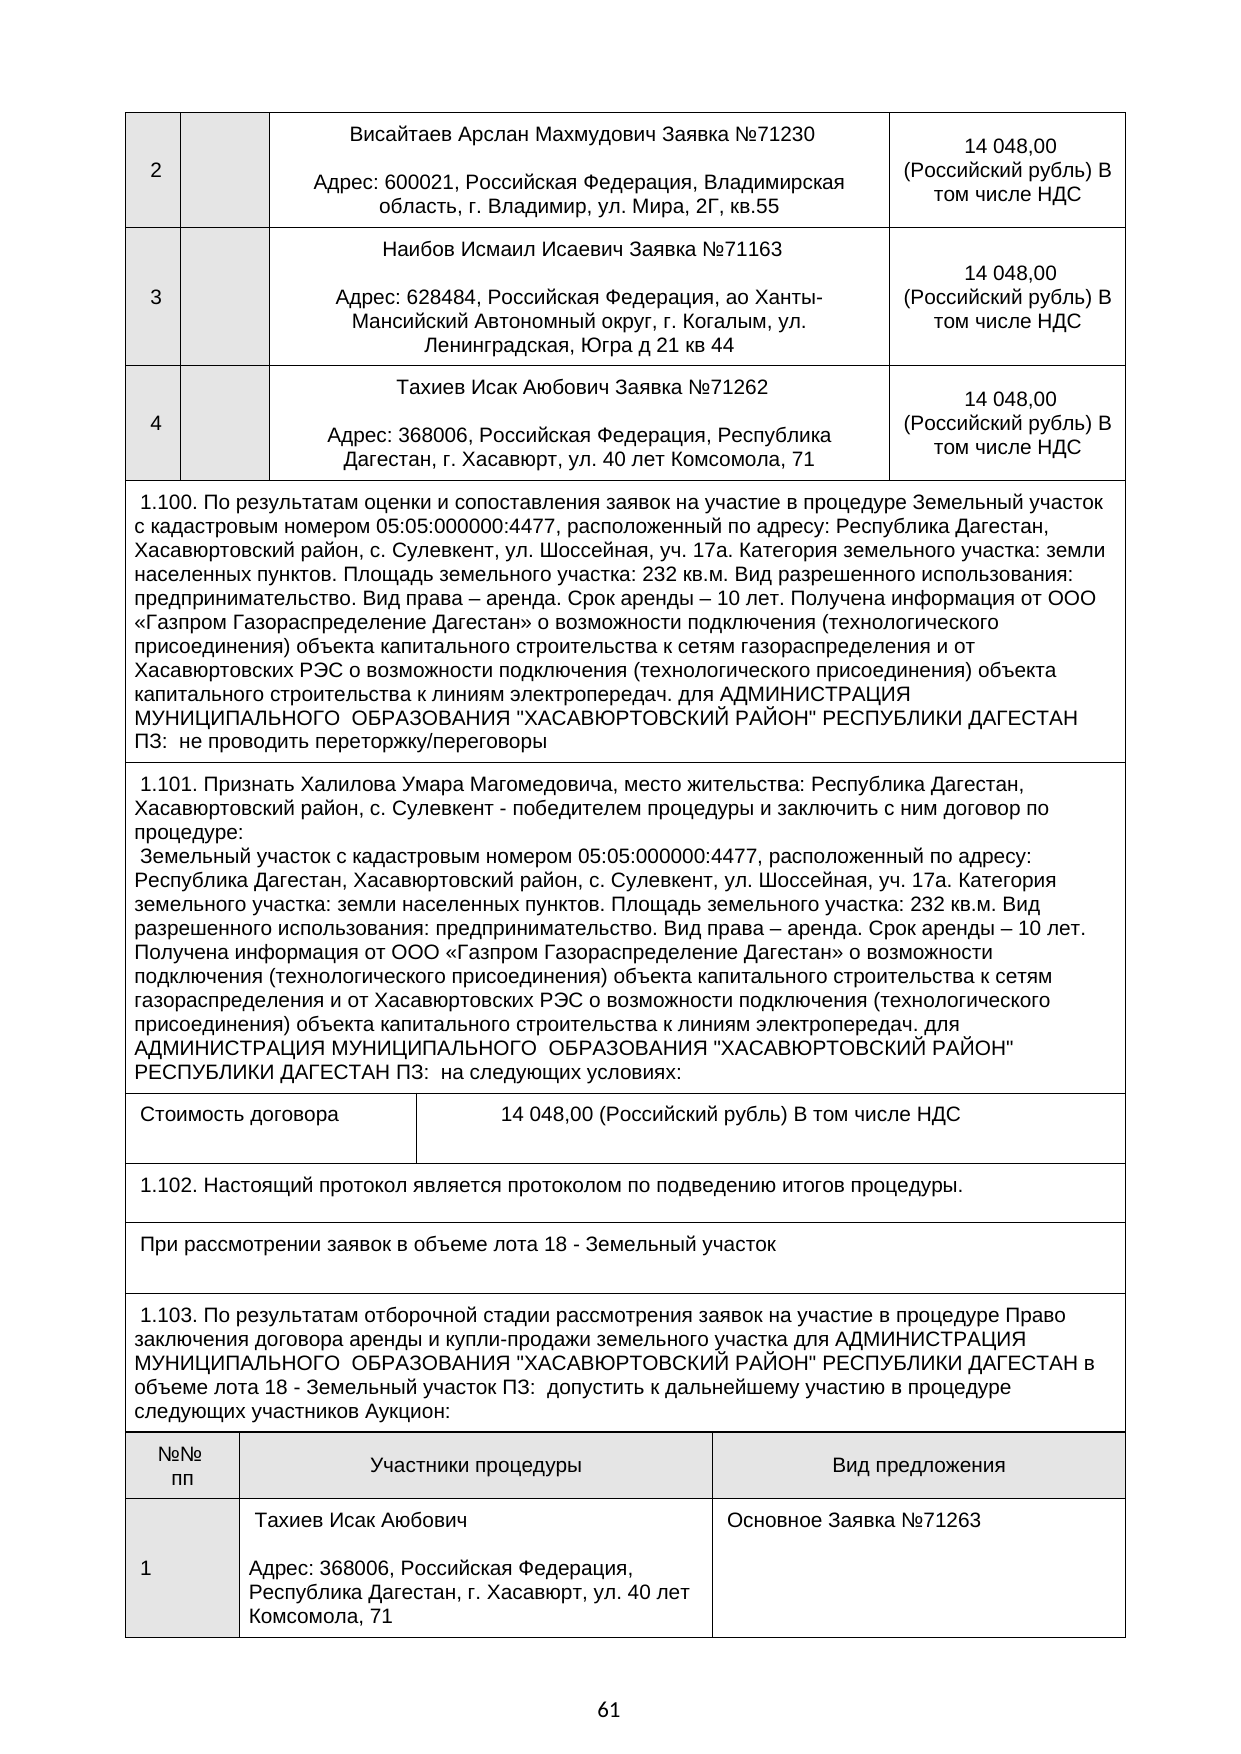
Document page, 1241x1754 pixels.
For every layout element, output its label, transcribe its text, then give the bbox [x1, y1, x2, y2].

table_cell Висайтаев Арслан Махмудович Заявка №71230 Адрес: 600021, Российская Федерация, Владимирская область, г. Владимир, ул. Мира, 2Г, кв.55 [270, 113, 889, 227]
table_cell 1 [126, 1499, 239, 1637]
table_cell [181, 366, 269, 480]
table_cell 1.100. По результатам оценки и сопоставления заявок на участие в процедуре Земельный участок с кадастровым номером 05:05:000000:4477, расположенный по адресу: Республика Дагестан, Хасавюртовский район, с. Сулевкент, ул. Шоссейная, уч. 17а. Категория земельного участка: земли населенных пунктов. Площадь земельного участка: 232 кв.м. Вид разрешенного использования: предпринимательство. Вид права – аренда. Срок аренды – 10 лет. Получена информация от ООО «Газпром Газораспределение Дагестан» о возможности подключения (технологического присоединения) объекта капитального строительства к сетям газораспределения и от Хасавюртовских РЭС о возможности подключения (технологического присоединения) объекта капитального строительства к линиям электропередач. для АДМИНИСТРАЦИЯ МУНИЦИПАЛЬНОГО ОБРАЗОВАНИЯ "ХАСАВЮРТОВСКИЙ РАЙОН" РЕСПУБЛИКИ ДАГЕСТАН ПЗ: не проводить переторжку/переговоры [126, 481, 1125, 762]
table_cell Тахиев Исак Аюбович Адрес: 368006, Российская Федерация, Республика Дагестан, г. Хасавюрт, ул. 40 лет Комсомола, 71 [240, 1499, 712, 1637]
table_cell Основное Заявка №71263 [713, 1499, 1125, 1637]
table_cell При рассмотрении заявок в объеме лота 18 - Земельный участок [126, 1223, 1125, 1293]
table_cell Стоимость договора [126, 1094, 416, 1163]
table_cell Тахиев Исак Аюбович Заявка №71262 Адрес: 368006, Российская Федерация, Республика Дагестан, г. Хасавюрт, ул. 40 лет Комсомола, 71 [270, 366, 889, 480]
table_cell Вид предложения [713, 1433, 1125, 1498]
table_cell 1.102. Настоящий протокол является протоколом по подведению итогов процедуры. [126, 1164, 1125, 1222]
table_cell 2 [126, 113, 180, 227]
table_cell Наибов Исмаил Исаевич Заявка №71163 Адрес: 628484, Российская Федерация, ао Ханты-Мансийский Автономный округ, г. Когалым, ул. Ленинградская, Югра д 21 кв 44 [270, 228, 889, 365]
table_cell 4 [126, 366, 180, 480]
table_cell 14 048,00 (Российский рубль) В том числе НДС [890, 228, 1125, 365]
table_cell №№ пп [126, 1433, 239, 1498]
table_cell 14 048,00 (Российский рубль) В том числе НДС [890, 366, 1125, 480]
table_cell [181, 228, 269, 365]
table_cell [181, 113, 269, 227]
table_cell 14 048,00 (Российский рубль) В том числе НДС [417, 1094, 1125, 1163]
table_cell Участники процедуры [240, 1433, 712, 1498]
table_cell 1.103. По результатам отборочной стадии рассмотрения заявок на участие в процедуре Право заключения договора аренды и купли-продажи земельного участка для АДМИНИСТРАЦИЯ МУНИЦИПАЛЬНОГО ОБРАЗОВАНИЯ "ХАСАВЮРТОВСКИЙ РАЙОН" РЕСПУБЛИКИ ДАГЕСТАН в объеме лота 18 - Земельный участок ПЗ: допустить к дальнейшему участию в процедуре следующих участников Аукцион: [126, 1294, 1125, 1431]
table_cell 1.101. Признать Халилова Умара Магомедовича, место жительства: Республика Дагестан, Хасавюртовский район, с. Сулевкент - победителем процедуры и заключить с ним договор по процедуре: Земельный участок с кадастровым номером 05:05:000000:4477, расположенный по адресу: Республика Дагестан, Хасавюртовский район, с. Сулевкент, ул. Шоссейная, уч. 17а. Категория земельного участка: земли населенных пунктов. Площадь земельного участка: 232 кв.м. Вид разрешенного использования: предпринимательство. Вид права – аренда. Срок аренды – 10 лет. Получена информация от ООО «Газпром Газораспределение Дагестан» о возможности подключения (технологического присоединения) объекта капитального строительства к сетям газораспределения и от Хасавюртовских РЭС о возможности подключения (технологического присоединения) объекта капитального строительства к линиям электропередач. для АДМИНИСТРАЦИЯ МУНИЦИПАЛЬНОГО ОБРАЗОВАНИЯ "ХАСАВЮРТОВСКИЙ РАЙОН" РЕСПУБЛИКИ ДАГЕСТАН ПЗ: на следующих условиях: [126, 763, 1125, 1092]
table_cell 3 [126, 228, 180, 365]
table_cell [890, 113, 1125, 227]
